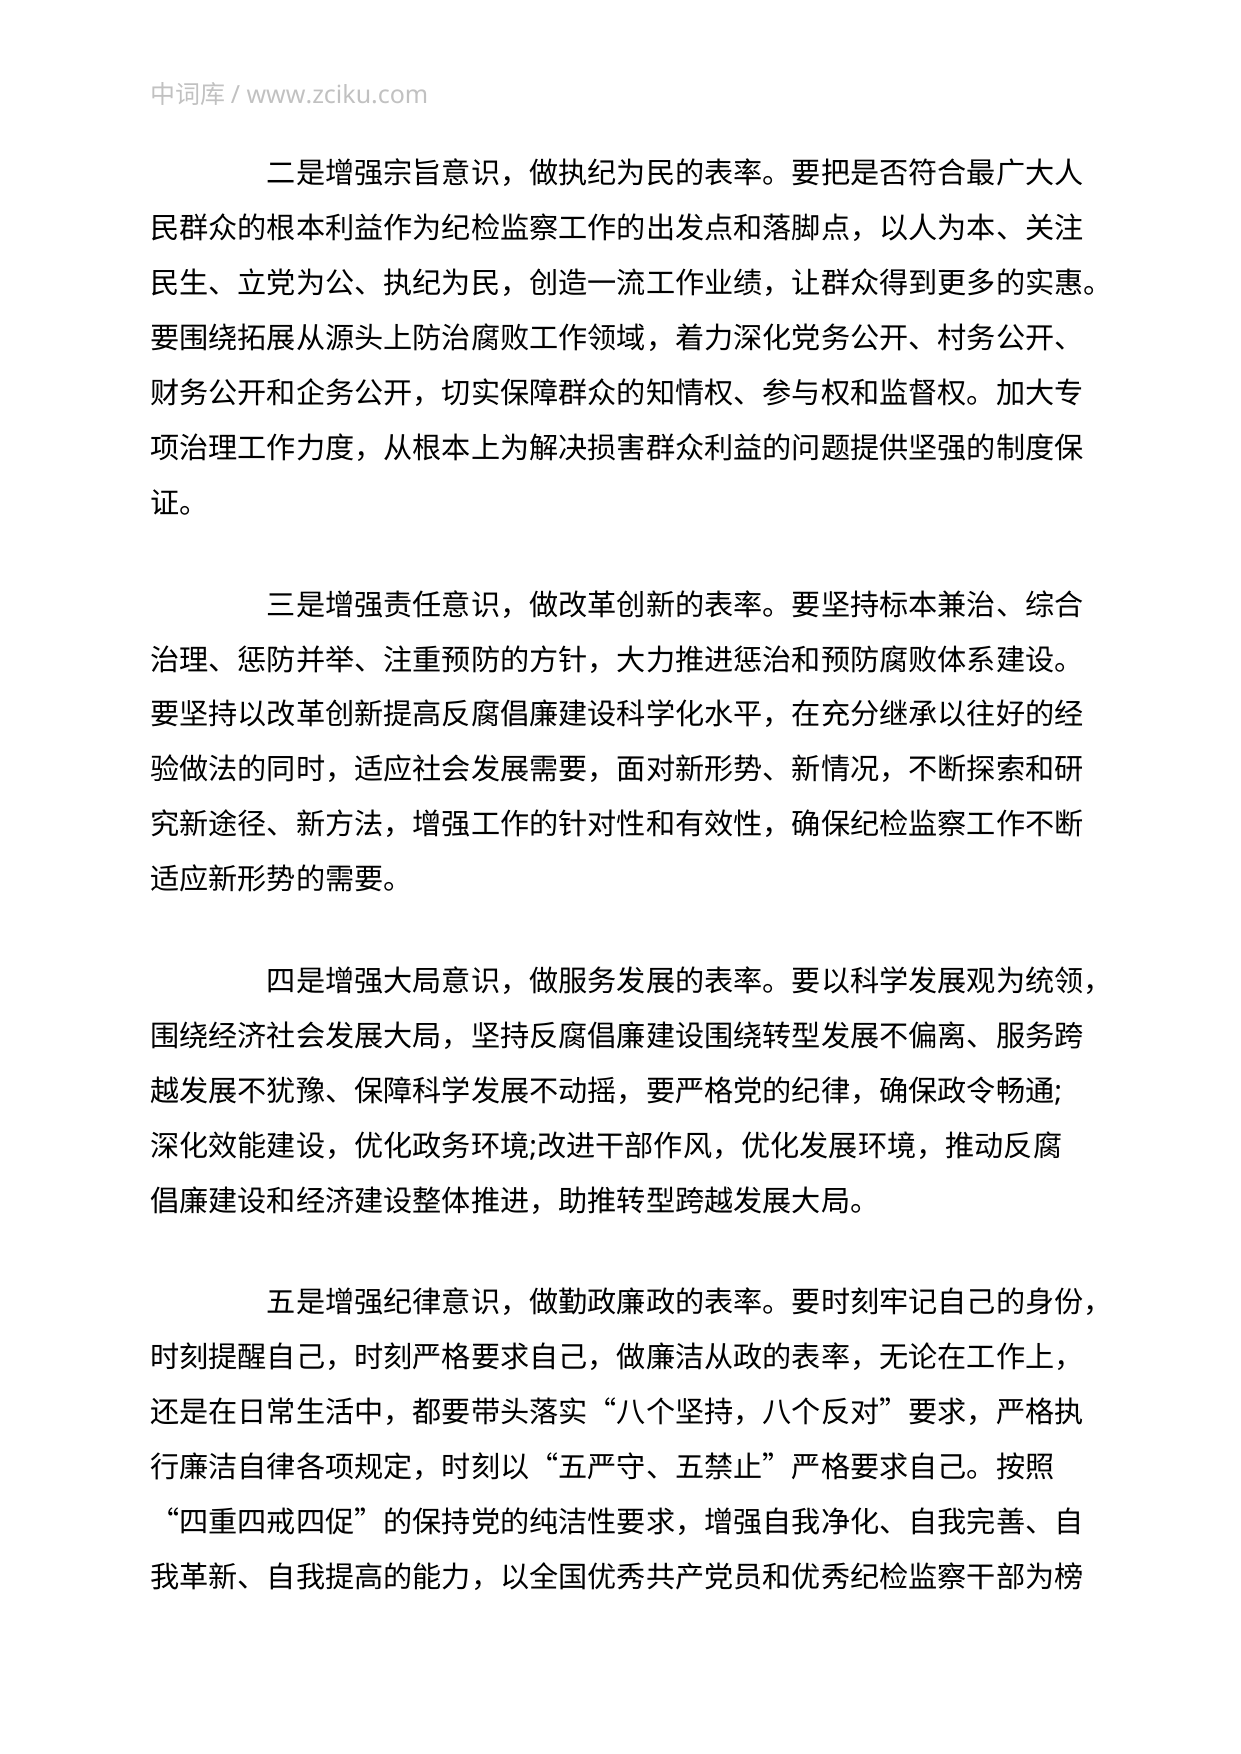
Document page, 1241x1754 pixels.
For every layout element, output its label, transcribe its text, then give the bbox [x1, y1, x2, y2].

text 二是增强宗旨意识，做执纪为民的表率。要把是否符合最广大人民群众的根本利益作为纪检监察工作的出发点和落脚点，以人为本、关注民生、立党为公、执纪为民，创造一流工作业绩，让群众得到更多的实惠。要围绕拓展从源头上防治腐败工作领域，着力深化党务公开、村务公开、财务公开和企务公开，切实保障群众的知情权、参与权和监督权。加大专项治理工作力度，从根本上为解决损害群众利益的问题提供坚强的制度保证。 [150, 150, 1090, 522]
text 三是增强责任意识，做改革创新的表率。要坚持标本兼治、综合治理、惩防并举、注重预防的方针，大力推进惩治和预防腐败体系建设。要坚持以改革创新提高反腐倡廉建设科学化水平，在充分继承以往好的经验做法的同时，适应社会发展需要，面对新形势、新情况，不断探索和研究新途径、新方法，增强工作的针对性和有效性，确保纪检监察工作不断适应新形势的需要。 [150, 581, 1090, 898]
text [150, 1279, 1090, 1596]
text 四是增强大局意识，做服务发展的表率。要以科学发展观为统领，围绕经济社会发展大局，坚持反腐倡廉建设围绕转型发展不偏离、服务跨越发展不犹豫、保障科学发展不动摇，要严格党的纪律，确保政令畅通;深化效能建设，优化政务环境;改进干部作风，优化发展环境，推动反腐倡廉建设和经济建设整体推进，助推转型跨越发展大局。 [150, 957, 1090, 1219]
